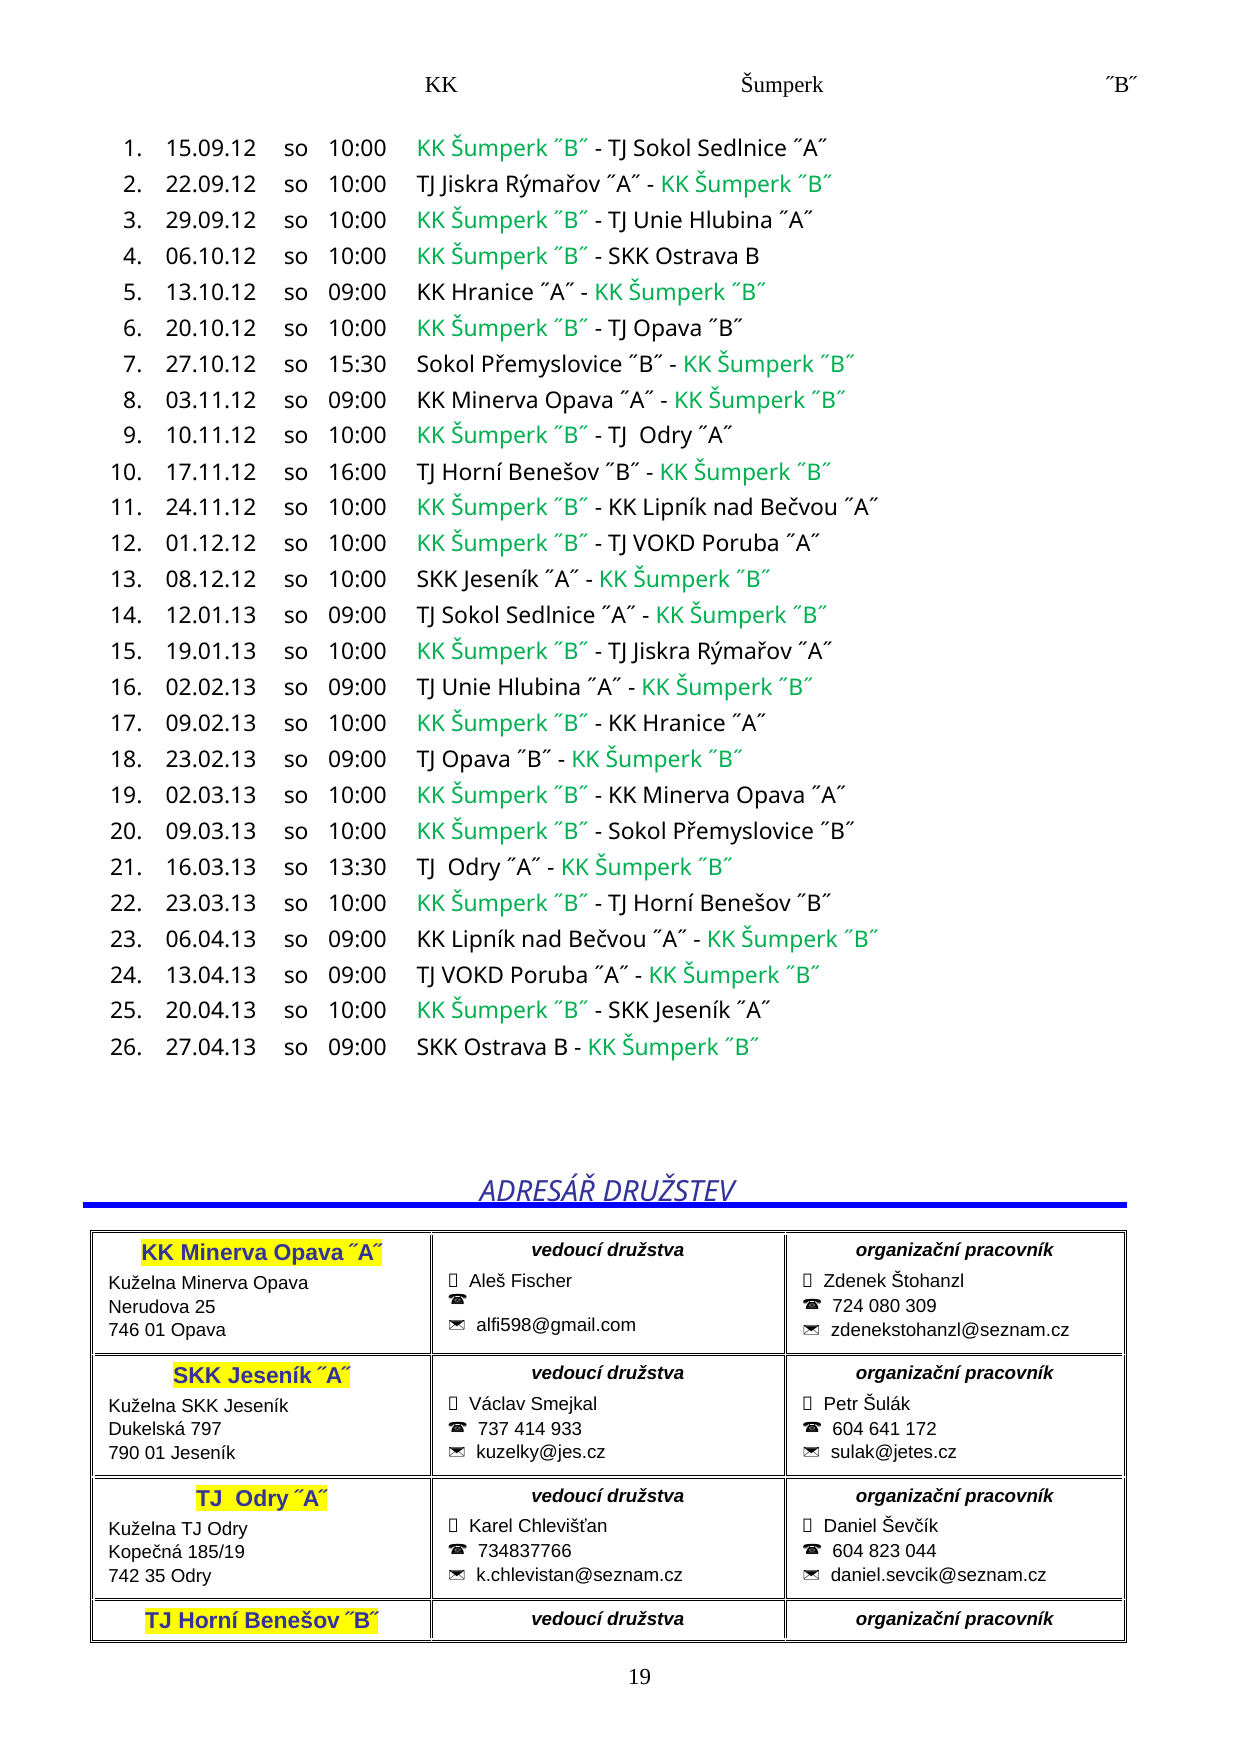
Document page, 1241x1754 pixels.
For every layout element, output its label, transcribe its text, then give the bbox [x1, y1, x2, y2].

text 11. 24.11.12 so 10:00 KK Šumperk ˝B˝ - KK Lipník nad Bečvou ˝A˝ [106, 491, 1137, 523]
table_header vedoucí družstva 👤 Aleš Fischer alfi598@gmail.com [431, 1231, 786, 1353]
text 2. 22.09.12 so 10:00 TJ Jiskra Rýmařov ˝A˝ - KK Šumperk ˝B˝ [106, 168, 1137, 199]
text 25. 20.04.13 so 10:00 KK Šumperk ˝B˝ - SKK Jeseník ˝A˝ [106, 994, 1137, 1026]
text 9. 10.11.12 so 10:00 KK Šumperk ˝B˝ - TJ Odry ˝A˝ [106, 419, 1137, 451]
table_cell TJ Odry ˝A˝ Kuželna TJ Odry Kopečná 185/19 742 35 Odry [92, 1475, 431, 1598]
text 22. 23.03.13 so 10:00 KK Šumperk ˝B˝ - TJ Horní Benešov ˝B˝ [106, 887, 1137, 918]
text 18. 23.02.13 so 09:00 TJ Opava ˝B˝ - KK Šumperk ˝B˝ [106, 743, 1137, 774]
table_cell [92, 1598, 431, 1640]
table_header KK Minerva Opava ˝A˝ Kuželna Minerva Opava Nerudova 25 746 01 Opava [93, 1233, 431, 1353]
text 15. 19.01.13 so 10:00 KK Šumperk ˝B˝ - TJ Jiskra Rýmařov ˝A˝ [106, 635, 1137, 666]
text 21. 16.03.13 so 13:30 TJ Odry ˝A˝ - KK Šumperk ˝B˝ [106, 851, 1137, 882]
text 10. 17.11.12 so 16:00 TJ Horní Benešov ˝B˝ - KK Šumperk ˝B˝ [106, 455, 1137, 487]
text 8. 03.11.12 so 09:00 KK Minerva Opava ˝A˝ - KK Šumperk ˝B˝ [106, 383, 1137, 415]
text 12. 01.12.12 so 10:00 KK Šumperk ˝B˝ - TJ VOKD Poruba ˝A˝ [106, 527, 1137, 558]
text KK Šumperk ˝B˝ [106, 72, 1137, 128]
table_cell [431, 1598, 786, 1640]
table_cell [786, 1598, 1125, 1640]
text 1. 15.09.12 so 10:00 KK Šumperk ˝B˝ - TJ Sokol Sedlnice ˝A˝ [106, 132, 1137, 163]
table_header organizační pracovník 👤 Zdenek Štohanzl 724 080 309 zdenekstohanzl@seznam.cz [786, 1233, 1124, 1353]
text 26. 27.04.13 so 09:00 SKK Ostrava B - KK Šumperk ˝B˝ [106, 1030, 1137, 1062]
table_cell SKK Jeseník ˝A˝ Kuželna SKK Jeseník Dukelská 797 790 01 Jeseník [93, 1353, 430, 1475]
text 5. 13.10.12 so 09:00 KK Hranice ˝A˝ - KK Šumperk ˝B˝ [106, 276, 1137, 307]
table_cell vedoucí družstva 👤 Karel Chlevišťan 734837766 k.chlevistan@seznam.cz [433, 1479, 784, 1598]
text 14. 12.01.13 so 09:00 TJ Sokol Sedlnice ˝A˝ - KK Šumperk ˝B˝ [106, 599, 1137, 630]
text 24. 13.04.13 so 09:00 TJ VOKD Poruba ˝A˝ - KK Šumperk ˝B˝ [106, 958, 1137, 990]
text 6. 20.10.12 so 10:00 KK Šumperk ˝B˝ - TJ Opava ˝B˝ [106, 312, 1137, 343]
table_cell organizační pracovník 👤 Daniel Ševčík 604 823 044 daniel.sevcik@seznam.cz [786, 1475, 1125, 1598]
text 19. 02.03.13 so 10:00 KK Šumperk ˝B˝ - KK Minerva Opava ˝A˝ [106, 779, 1137, 810]
text 20. 09.03.13 so 10:00 KK Šumperk ˝B˝ - Sokol Přemyslovice ˝B˝ [106, 815, 1137, 846]
text 4. 06.10.12 so 10:00 KK Šumperk ˝B˝ - SKK Ostrava B [106, 240, 1137, 271]
text 7. 27.10.12 so 15:30 Sokol Přemyslovice ˝B˝ - KK Šumperk ˝B˝ [106, 348, 1137, 379]
text ADRESÁŘ DRUŽSTEV [106, 1170, 1137, 1210]
text 13. 08.12.12 so 10:00 SKK Jeseník ˝A˝ - KK Šumperk ˝B˝ [106, 563, 1137, 594]
text 23. 06.04.13 so 09:00 KK Lipník nad Bečvou ˝A˝ - KK Šumperk ˝B˝ [106, 923, 1137, 954]
text 3. 29.09.12 so 10:00 KK Šumperk ˝B˝ - TJ Unie Hlubina ˝A˝ [106, 204, 1137, 235]
table_cell vedoucí družstva 👤 Václav Smejkal 737 414 933 kuzelky@jes.cz [433, 1356, 784, 1475]
table_cell organizační pracovník 👤 Petr Šulák 604 641 172 sulak@jetes.cz [787, 1353, 1124, 1475]
text 17. 09.02.13 so 10:00 KK Šumperk ˝B˝ - KK Hranice ˝A˝ [106, 707, 1137, 738]
text 16. 02.02.13 so 09:00 TJ Unie Hlubina ˝A˝ - KK Šumperk ˝B˝ [106, 671, 1137, 702]
